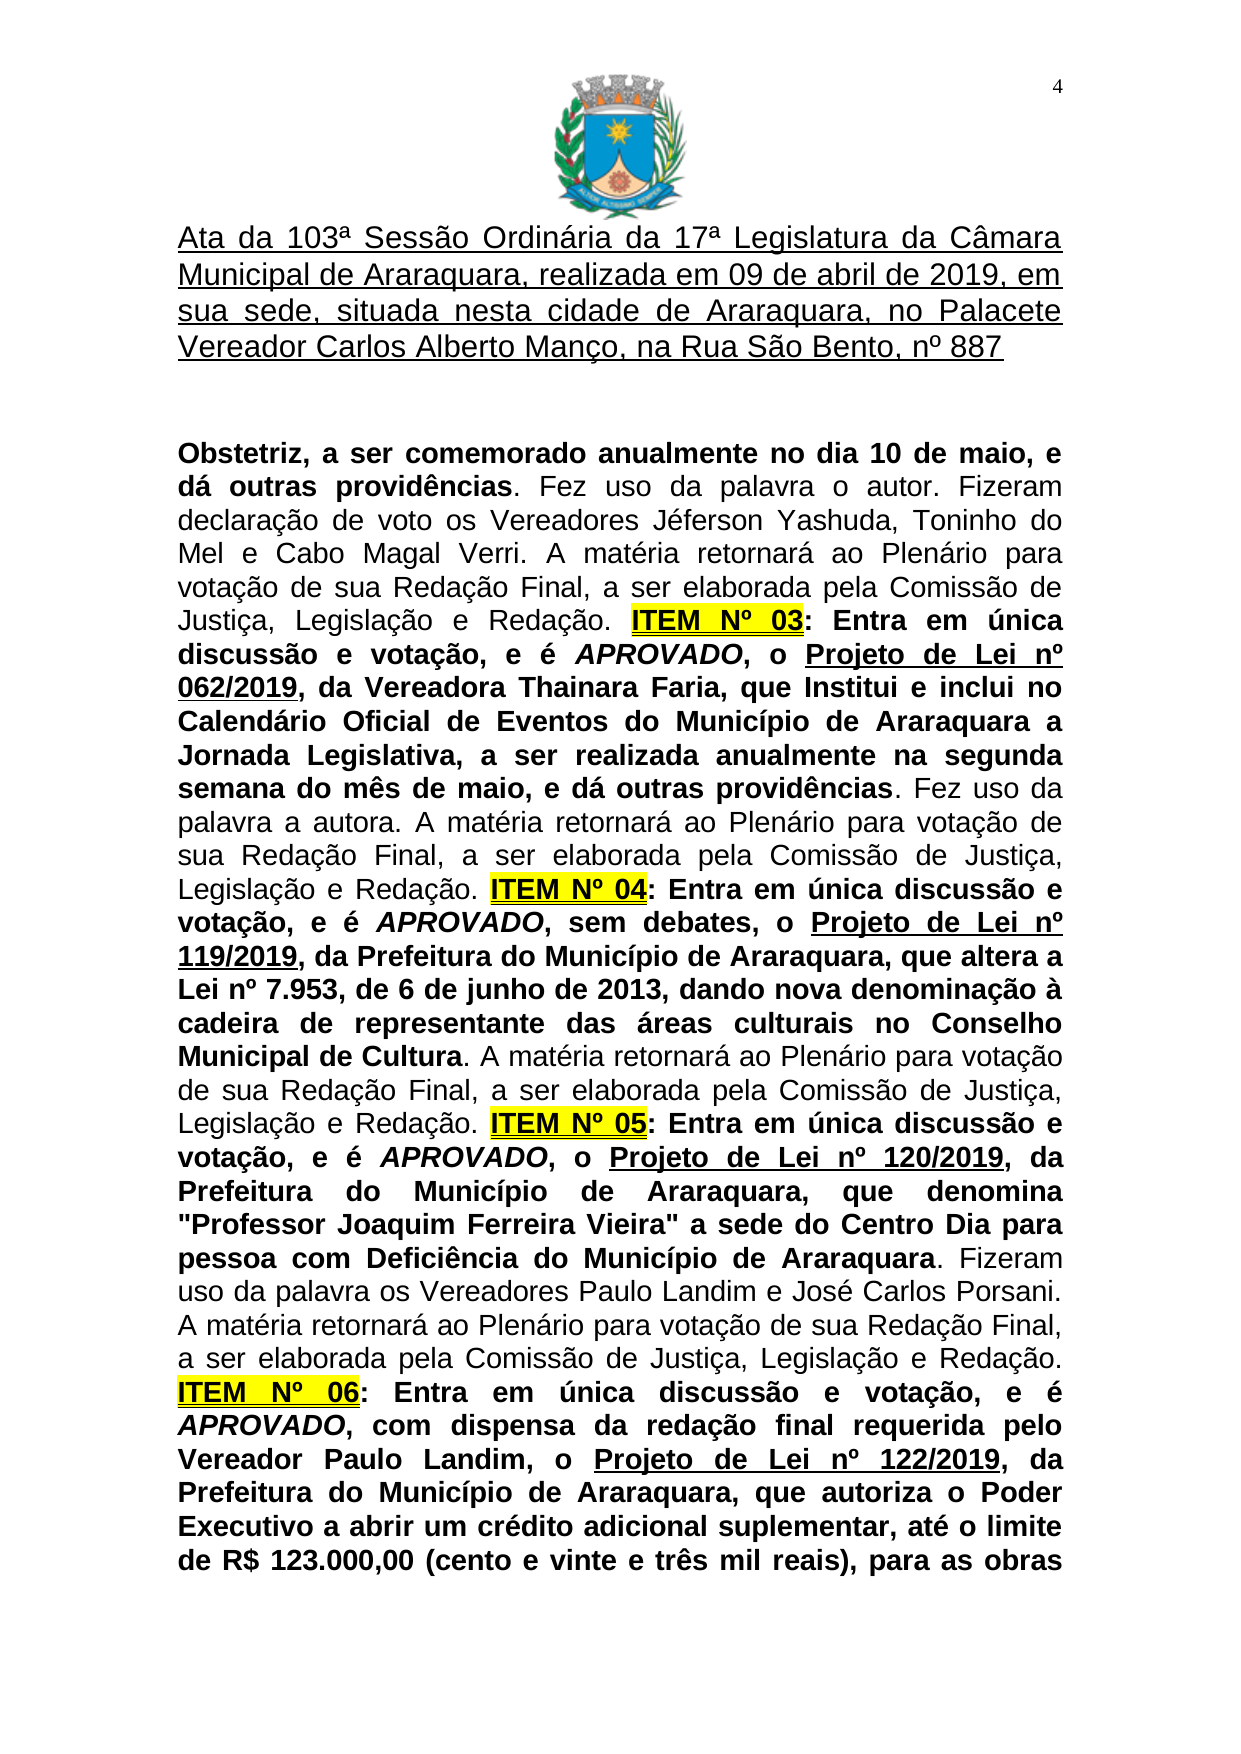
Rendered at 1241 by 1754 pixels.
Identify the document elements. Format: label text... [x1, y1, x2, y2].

picture [553, 73, 687, 220]
